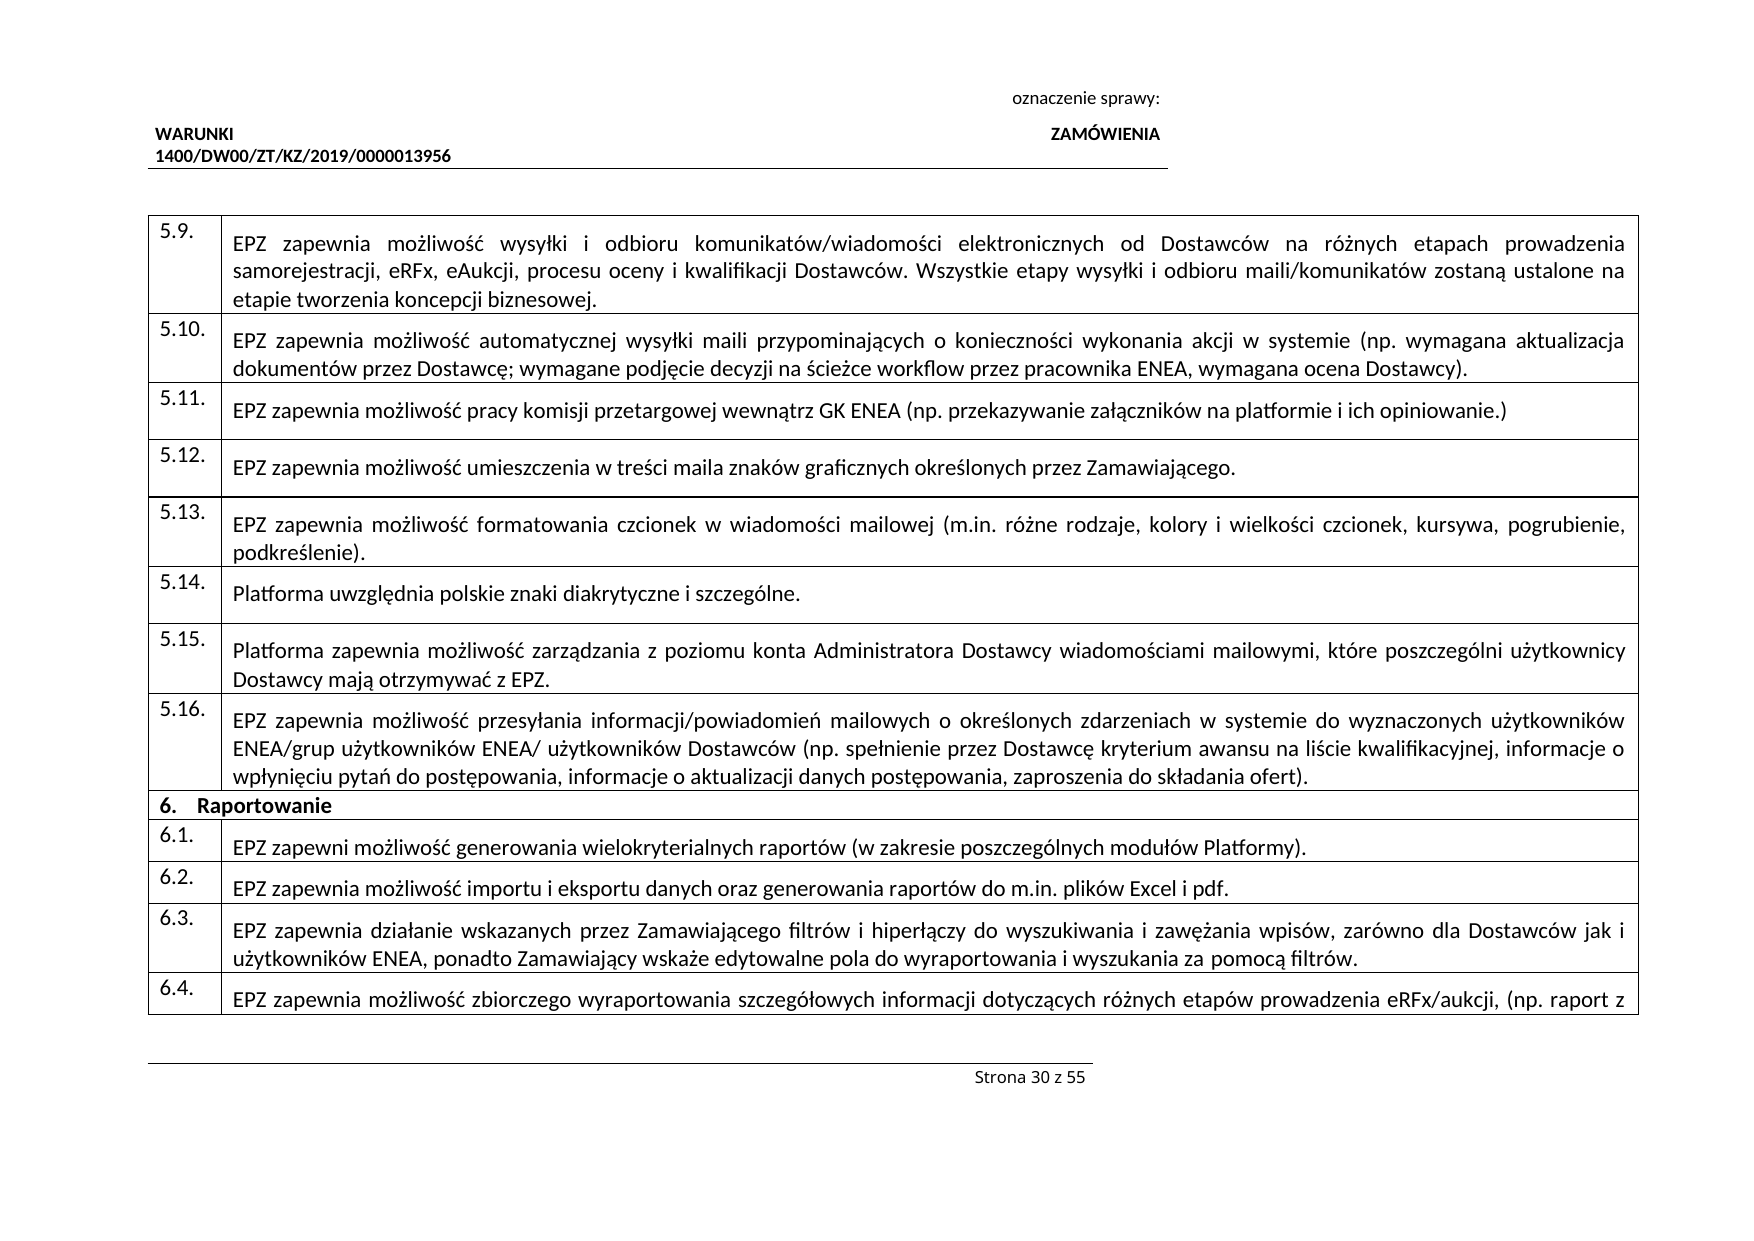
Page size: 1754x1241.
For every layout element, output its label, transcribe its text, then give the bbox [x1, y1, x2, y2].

table_cell EPZ zapewnia możliwość przesyłania informacji/powiadomień mailowych o określonych zdarzeniach w systemie do wyznaczonych użytkowników ENEA/grup użytkowników ENEA/ użytkowników Dostawców (np. spełnienie przez Dostawcę kryterium awansu na liście kwalifikacyjnej, informacje o wpłynięciu pytań do postępowania, informacje o aktualizacji danych postępowania, zaproszenia do składania ofert). [222, 694, 1638, 790]
table_cell [149, 383, 221, 439]
table_cell EPZ zapewnia możliwość importu i eksportu danych oraz generowania raportów do m.in. plików Excel i pdf. [222, 862, 1638, 902]
table_cell EPZ zapewnia możliwość formatowania czcionek w wiadomości mailowej (m.in. różne rodzaje, kolory i wielkości czcionek, kursywa, pogrubienie, podkreślenie). [222, 498, 1638, 566]
table_cell [149, 973, 221, 1014]
table_cell Platforma zapewnia możliwość zarządzania z poziomu konta Administratora Dostawcy wiadomościami mailowymi, które poszczególni użytkownicy Dostawcy mają otrzymywać z EPZ. [222, 624, 1638, 693]
table_cell [149, 440, 221, 496]
table_cell [149, 498, 221, 566]
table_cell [222, 973, 1638, 1014]
table_cell [149, 567, 221, 623]
table_cell [149, 216, 221, 313]
table_cell [149, 820, 221, 861]
table_cell EPZ zapewnia działanie wskazanych przez Zamawiającego filtrów i hiperłączy do wyszukiwania i zawężania wpisów, zarówno dla Dostawców jak i użytkowników ENEA, ponadto Zamawiający wskaże edytowalne pola do wyraportowania i wyszukania za pomocą filtrów. [222, 904, 1638, 972]
table_cell Platforma uwzględnia polskie znaki diakrytyczne i szczególne. [222, 567, 1638, 623]
table_cell EPZ zapewni możliwość generowania wielokryterialnych raportów (w zakresie poszczególnych modułów Platformy). [222, 820, 1638, 861]
table_cell EPZ zapewnia możliwość wysyłki i odbioru komunikatów/wiadomości elektronicznych od Dostawców na różnych etapach prowadzenia samorejestracji, eRFx, eAukcji, procesu oceny i kwalifikacji Dostawców. Wszystkie etapy wysyłki i odbioru maili/komunikatów zostaną ustalone na etapie tworzenia koncepcji biznesowej. [222, 216, 1638, 313]
table_cell EPZ zapewnia możliwość pracy komisji przetargowej wewnątrz GK ENEA (np. przekazywanie załączników na platformie i ich opiniowanie.) [222, 383, 1638, 439]
table_cell [149, 862, 221, 902]
table_cell EPZ zapewnia możliwość umieszczenia w treści maila znaków graficznych określonych przez Zamawiającego. [222, 440, 1638, 496]
table_cell [149, 904, 221, 972]
table_cell [149, 624, 221, 693]
table_cell EPZ zapewnia możliwość automatycznej wysyłki maili przypominających o konieczności wykonania akcji w systemie (np. wymagana aktualizacja dokumentów przez Dostawcę; wymagane podjęcie decyzji na ścieżce workflow przez pracownika ENEA, wymagana ocena Dostawcy). [222, 314, 1638, 382]
table_cell Raportowanie [149, 791, 1638, 819]
table_cell [149, 314, 221, 382]
table_cell [149, 694, 221, 790]
